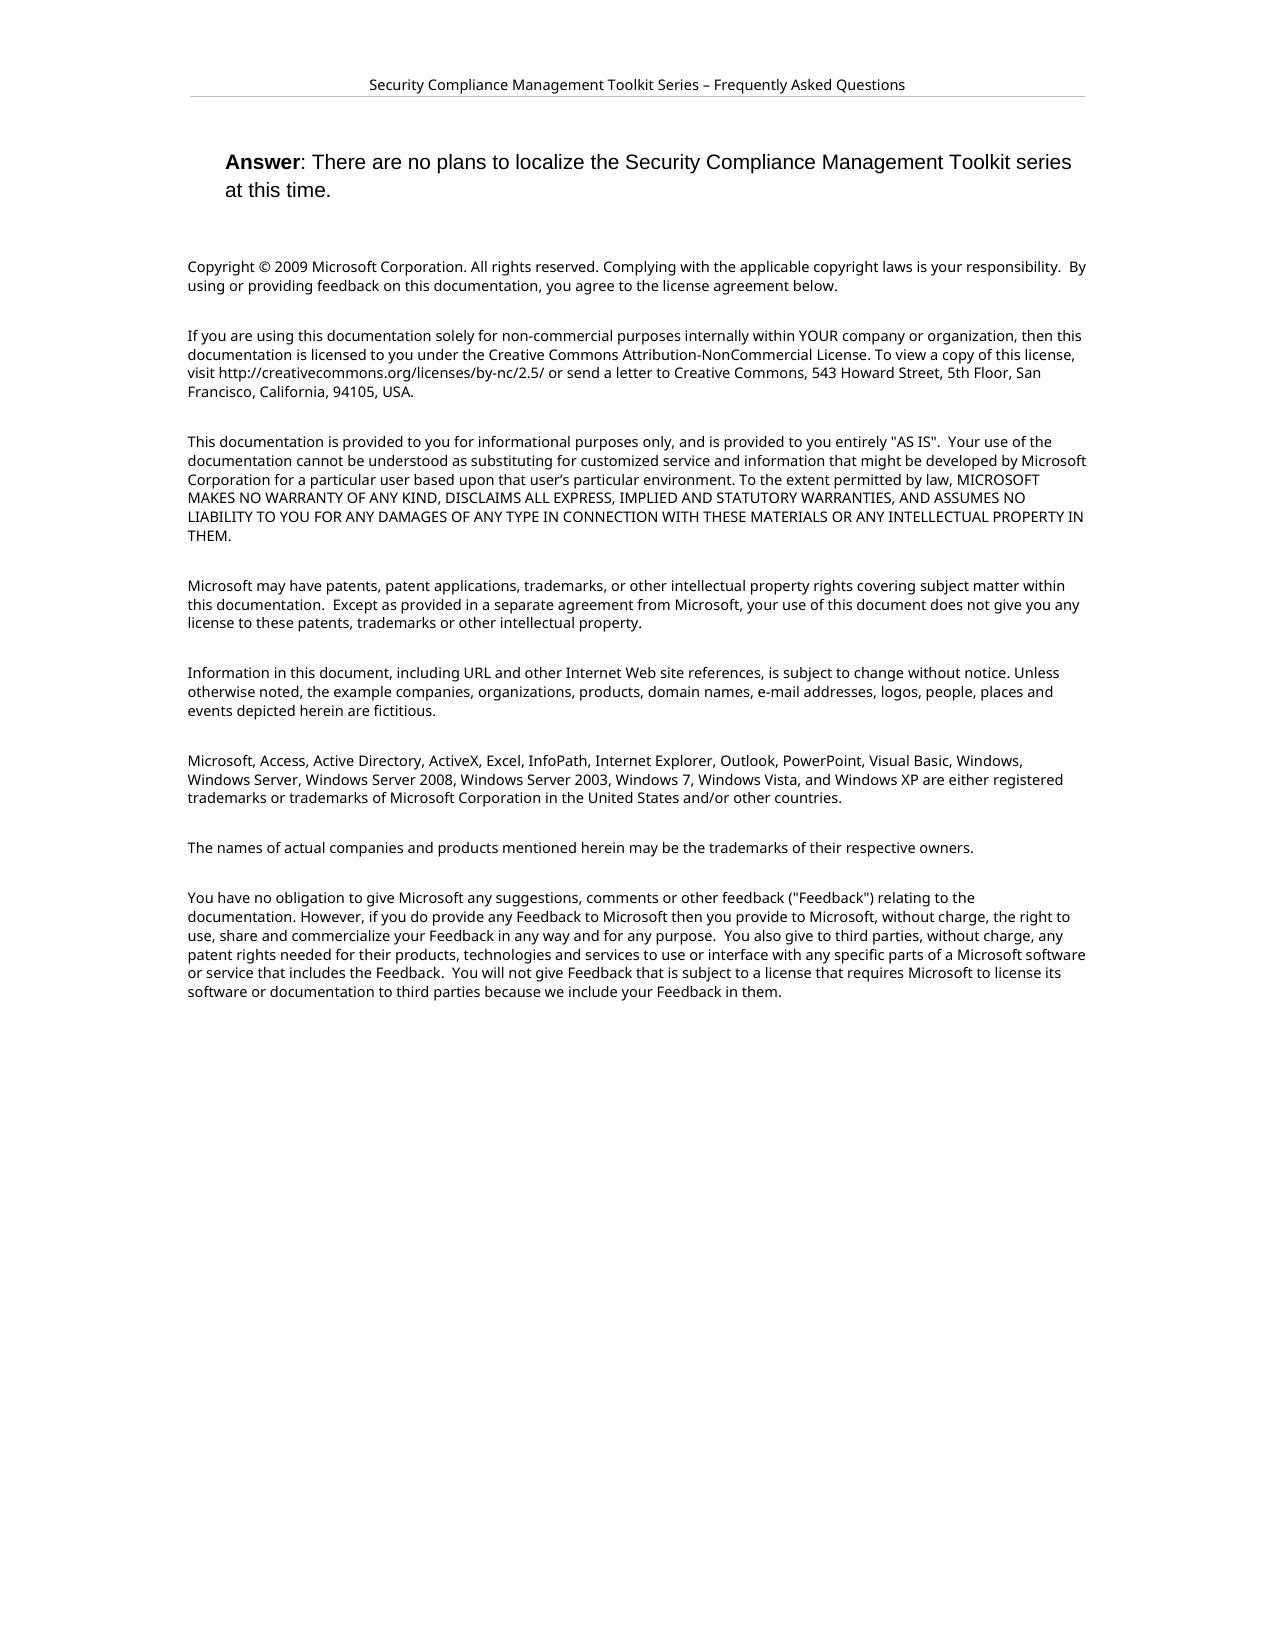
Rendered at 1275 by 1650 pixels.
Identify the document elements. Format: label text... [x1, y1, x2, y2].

text This documentation is provided to you for informational purposes only, and is provided to you entirely "AS IS". Your use of the documentation cannot be understood as substituting for customized service and information that might be developed by Microsoft Corporation for a particular user based upon that user’s particular environment. To the extent permitted by law, MICROSOFT MAKES NO WARRANTY OF ANY KIND, DISCLAIMS ALL EXPRESS, IMPLIED AND STATUTORY WARRANTIES, AND ASSUMES NO LIABILITY TO YOU FOR ANY DAMAGES OF ANY TYPE IN CONNECTION WITH THESE MATERIALS OR ANY INTELLECTUAL PROPERTY IN THEM. [187, 432, 1087, 545]
text Copyright © 2009 Microsoft Corporation. All rights reserved. Complying with the applicable copyright laws is your responsibility. By using or providing feedback on this documentation, you agree to the license agreement below. [187, 257, 1087, 295]
text Information in this document, including URL and other Internet Web site references, is subject to change without notice. Unless otherwise noted, the example companies, organizations, products, domain names, e-mail addresses, logos, people, places and events depicted herein are fictitious. [187, 664, 1087, 720]
list Answer: There are no plans to localize the Security Compliance Management Toolkit series at this time. [225, 150, 1087, 201]
text The names of actual companies and products mentioned herein may be the trademarks of their respective owners. [187, 839, 1087, 857]
text Microsoft may have patents, patent applications, trademarks, or other intellectual property rights covering subject matter within this documentation. Except as provided in a separate agreement from Microsoft, your use of this document does not give you any license to these patents, trademarks or other intellectual property. [187, 576, 1087, 632]
text Microsoft, Access, Active Directory, ActiveX, Excel, InfoPath, Internet Explorer, Outlook, PowerPoint, Visual Basic, Windows, Windows Server, Windows Server 2008, Windows Server 2003, Windows 7, Windows Vista, and Windows XP are either registered trademarks or trademarks of Microsoft Corporation in the United States and/or other countries. [187, 751, 1087, 807]
text If you are using this documentation solely for non-commercial purposes internally within YOUR company or organization, then this documentation is licensed to you under the Creative Commons Attribution-NonCommercial License. To view a copy of this license, visit http://creativecommons.org/licenses/by-nc/2.5/ or send a letter to Creative Commons, 543 Howard Street, 5th Floor, San Francisco, California, 94105, USA. [187, 326, 1087, 401]
text You have no obligation to give Microsoft any suggestions, comments or other feedback ("Feedback") relating to the documentation. However, if you do provide any Feedback to Microsoft then you provide to Microsoft, without charge, the right to use, share and commercialize your Feedback in any way and for any purpose. You also give to third parties, without charge, any patent rights needed for their products, technologies and services to use or interface with any specific parts of a Microsoft software or service that includes the Feedback. You will not give Feedback that is subject to a license that requires Microsoft to license its software or documentation to third parties because we include your Feedback in them. [187, 889, 1087, 1001]
